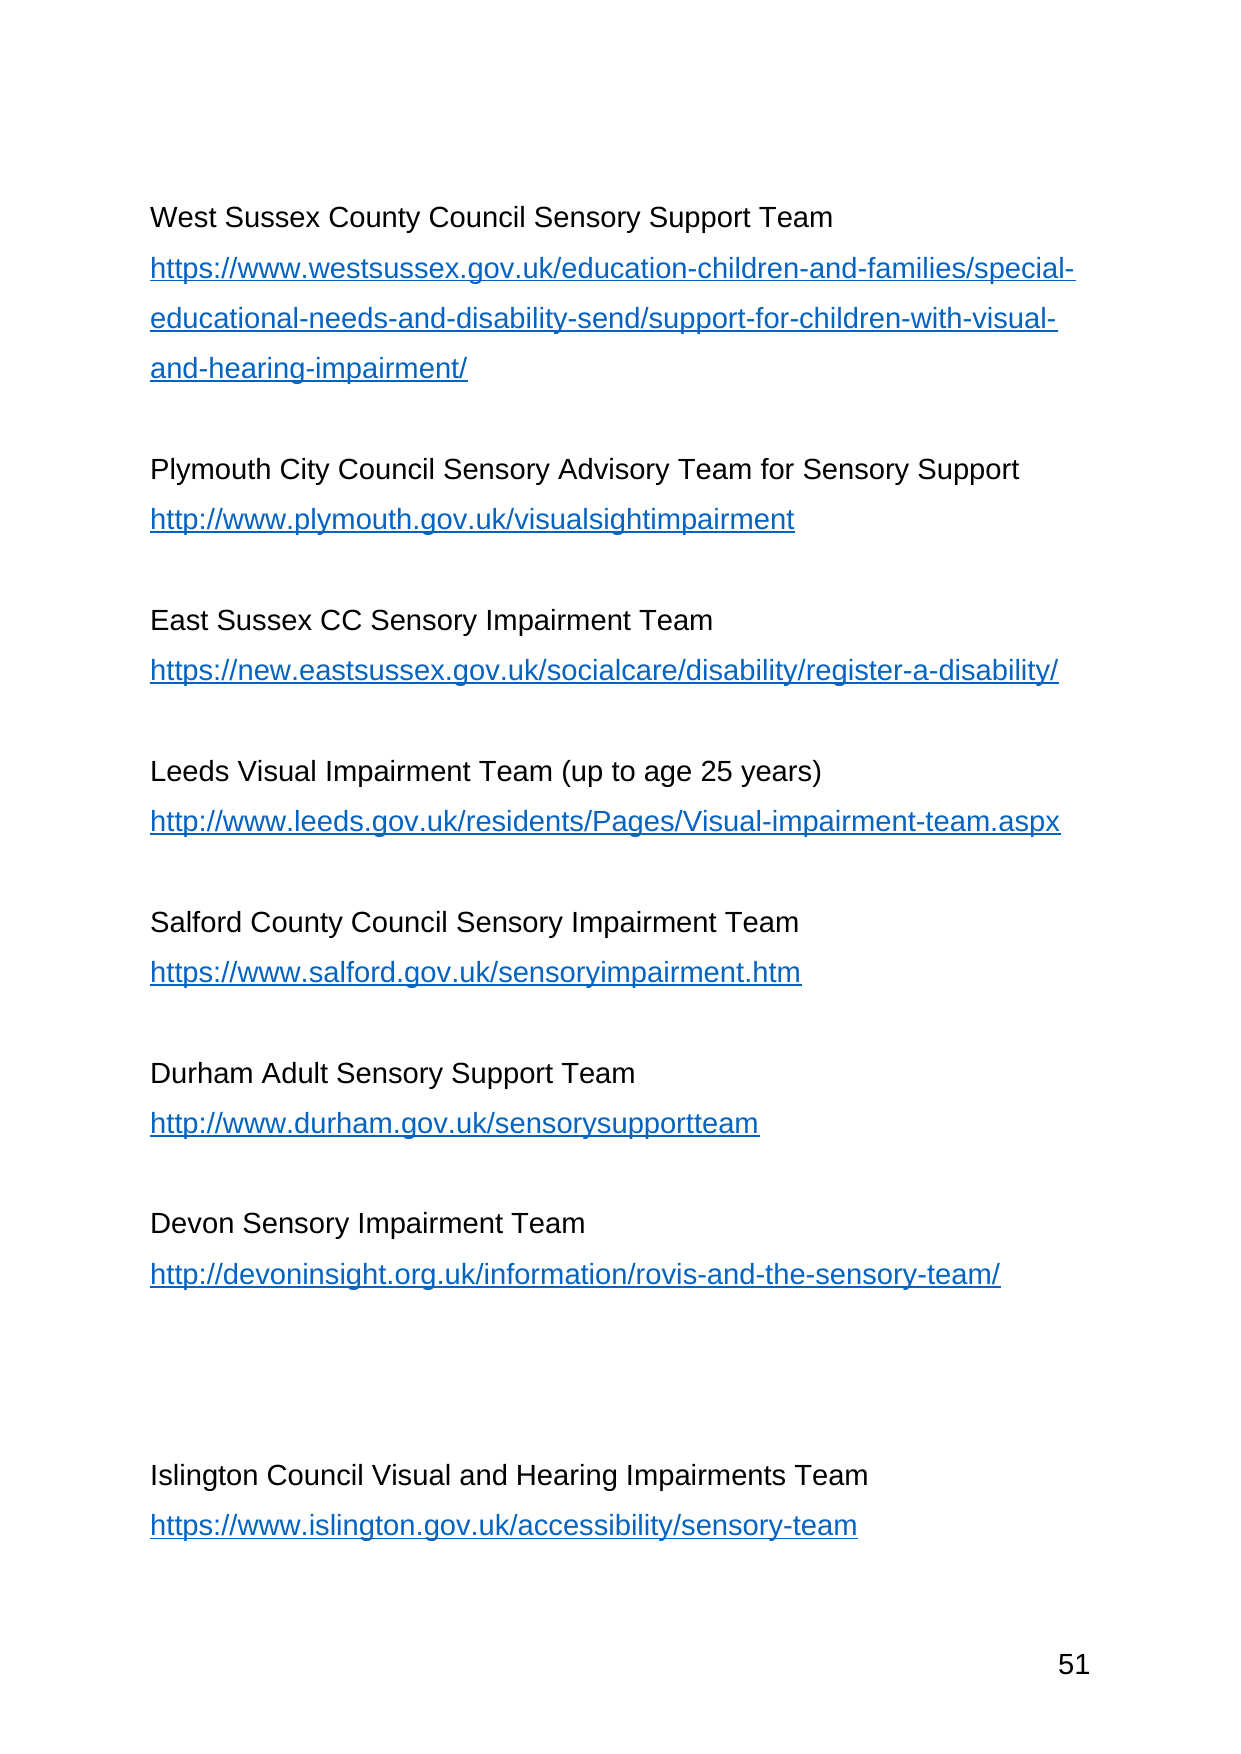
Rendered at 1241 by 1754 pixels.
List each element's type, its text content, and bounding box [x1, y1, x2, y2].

text Salford County Council Sensory Impairment Team [150, 905, 1090, 938]
text https://www.islington.gov.uk/accessibility/sensory-team [150, 1508, 1090, 1542]
text West Sussex County Council Sensory Support Team [150, 200, 1090, 234]
text http://www.plymouth.gov.uk/visualsightimpairment [150, 502, 1090, 536]
text Plymouth City Council Sensory Advisory Team for Sensory Support [150, 452, 1090, 485]
text https://www.westsussex.gov.uk/education-children-and-families/special-educational-needs-and-disability-send/support-for-children-with-visual-and-hearing-impairment/ [150, 251, 1090, 385]
text http://devoninsight.org.uk/information/rovis-and-the-sensory-team/ [150, 1257, 1090, 1290]
text http://www.durham.gov.uk/sensorysupportteam [150, 1106, 1090, 1139]
text East Sussex CC Sensory Impairment Team [150, 603, 1090, 636]
text Leeds Visual Impairment Team (up to age 25 years) [150, 754, 1090, 787]
text Durham Adult Sensory Support Team [150, 1056, 1090, 1089]
text https://new.eastsussex.gov.uk/socialcare/disability/register-a-disability/ [150, 653, 1090, 687]
text http://www.leeds.gov.uk/residents/Pages/Visual-impairment-team.aspx [150, 804, 1090, 838]
text Devon Sensory Impairment Team [150, 1207, 1090, 1240]
text Islington Council Visual and Hearing Impairments Team [150, 1458, 1090, 1492]
text https://www.salford.gov.uk/sensoryimpairment.htm [150, 955, 1090, 988]
